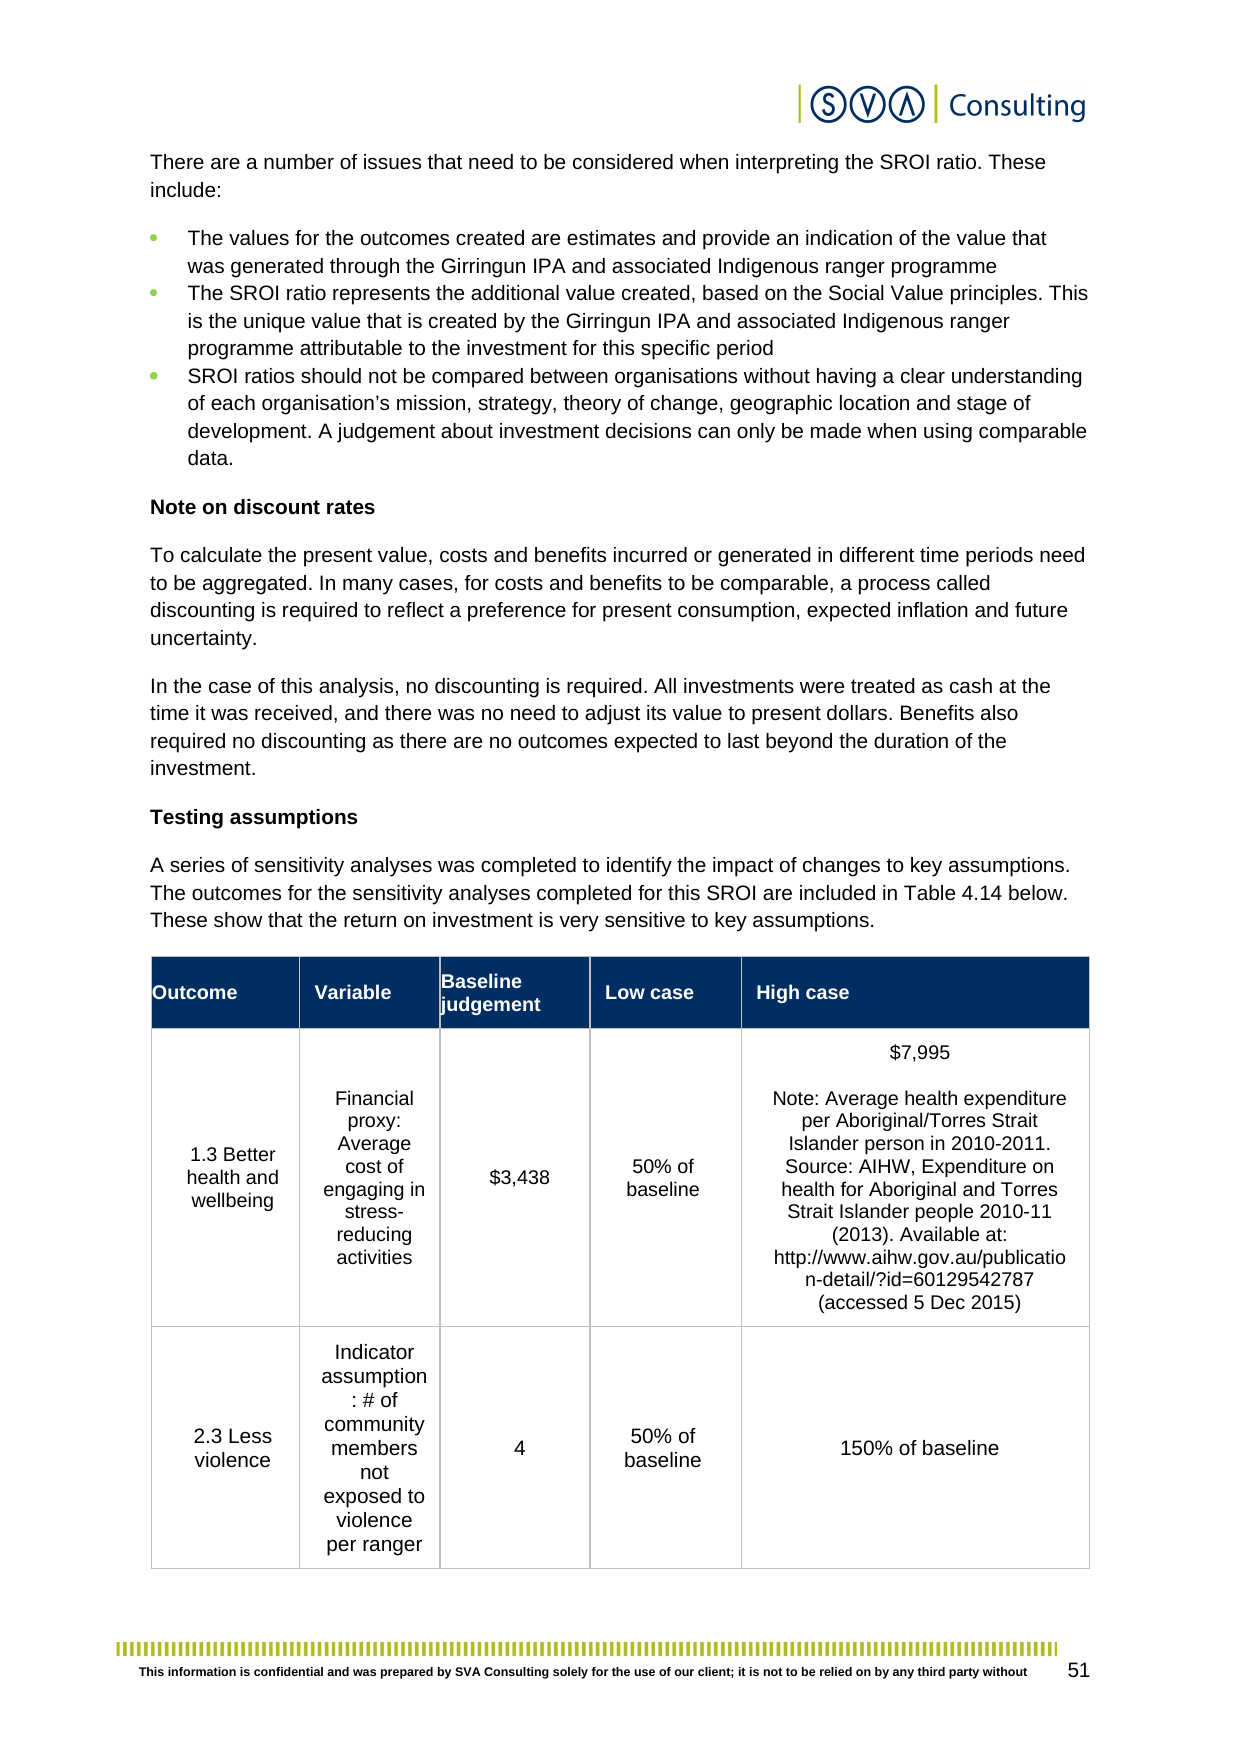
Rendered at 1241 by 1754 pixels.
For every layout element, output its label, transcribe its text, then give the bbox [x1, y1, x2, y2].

table_header Low case [591, 957, 741, 1028]
table_cell $3,438 [441, 1029, 589, 1326]
text To calculate the present value, costs and benefits incurred or generated in different time periods need to be aggregated. In many cases, for costs and benefits to be comparable, a process called discounting is required to reflect a preference for present consumption, expected inflation and future uncertainty. [150, 543, 1090, 649]
text Note on discount rates [150, 494, 1090, 518]
table_cell 2.3 Less violence [152, 1327, 299, 1568]
text A series of sensitivity analyses was completed to identify the impact of changes to key assumptions. The outcomes for the sensitivity analyses completed for this SROI are included in Table 4.14 below. These show that the return on investment is very sensitive to key assumptions. [150, 853, 1090, 932]
table_cell 50% of baseline [591, 1327, 741, 1568]
list The values for the outcomes created are estimates and provide an indication of the value that was generated through the Girringun IPA and associated Indigenous ranger programme [150, 226, 1090, 277]
list The SROI ratio represents the additional value created, based on the Social Value principles. This is the unique value that is created by the Girringun IPA and associated Indigenous ranger programme attributable to the investment for this specific period [150, 281, 1090, 360]
text Testing assumptions [150, 804, 1090, 828]
table_header Variable [300, 957, 439, 1028]
table_cell $7,995 Note: Average health expenditure per Aboriginal/Torres Strait Islander person in 2010-2011. Source: AIHW, Expenditure on health for Aboriginal and Torres Strait Islander people 2010-11 (2013). Available at: http://www.aihw.gov.au/publication-detail/?id=60129542787 (accessed 5 Dec 2015) [742, 1029, 1089, 1326]
table_header Baseline judgement [441, 957, 589, 1028]
table_cell 50% of baseline [591, 1029, 741, 1326]
table_cell 4 [441, 1327, 589, 1568]
table_cell Indicator assumption: # of community members not exposed to violence per ranger [300, 1327, 439, 1568]
table_cell 1.3 Better health and wellbeing [152, 1029, 299, 1326]
table_cell Financial proxy: Average cost of engaging in stress-reducing activities [300, 1029, 439, 1326]
picture [798, 81, 1091, 123]
table_cell 150% of baseline [742, 1327, 1089, 1568]
picture [116, 1642, 1057, 1656]
list SROI ratios should not be compared between organisations without having a clear understanding of each organisation’s mission, strategy, theory of change, geographic location and stage of development. A judgement about investment decisions can only be made when using comparable data. [150, 363, 1090, 470]
table_header Outcome [152, 957, 299, 1028]
table_header High case [742, 957, 1089, 1028]
text In the case of this analysis, no discounting is required. All investments were treated as cash at the time it was received, and there was no need to adjust its value to present dollars. Benefits also required no discounting as there are no outcomes expected to last beyond the duration of the investment. [150, 674, 1090, 780]
text There are a number of issues that need to be considered when interpreting the SROI ratio. These include: [150, 150, 1090, 201]
